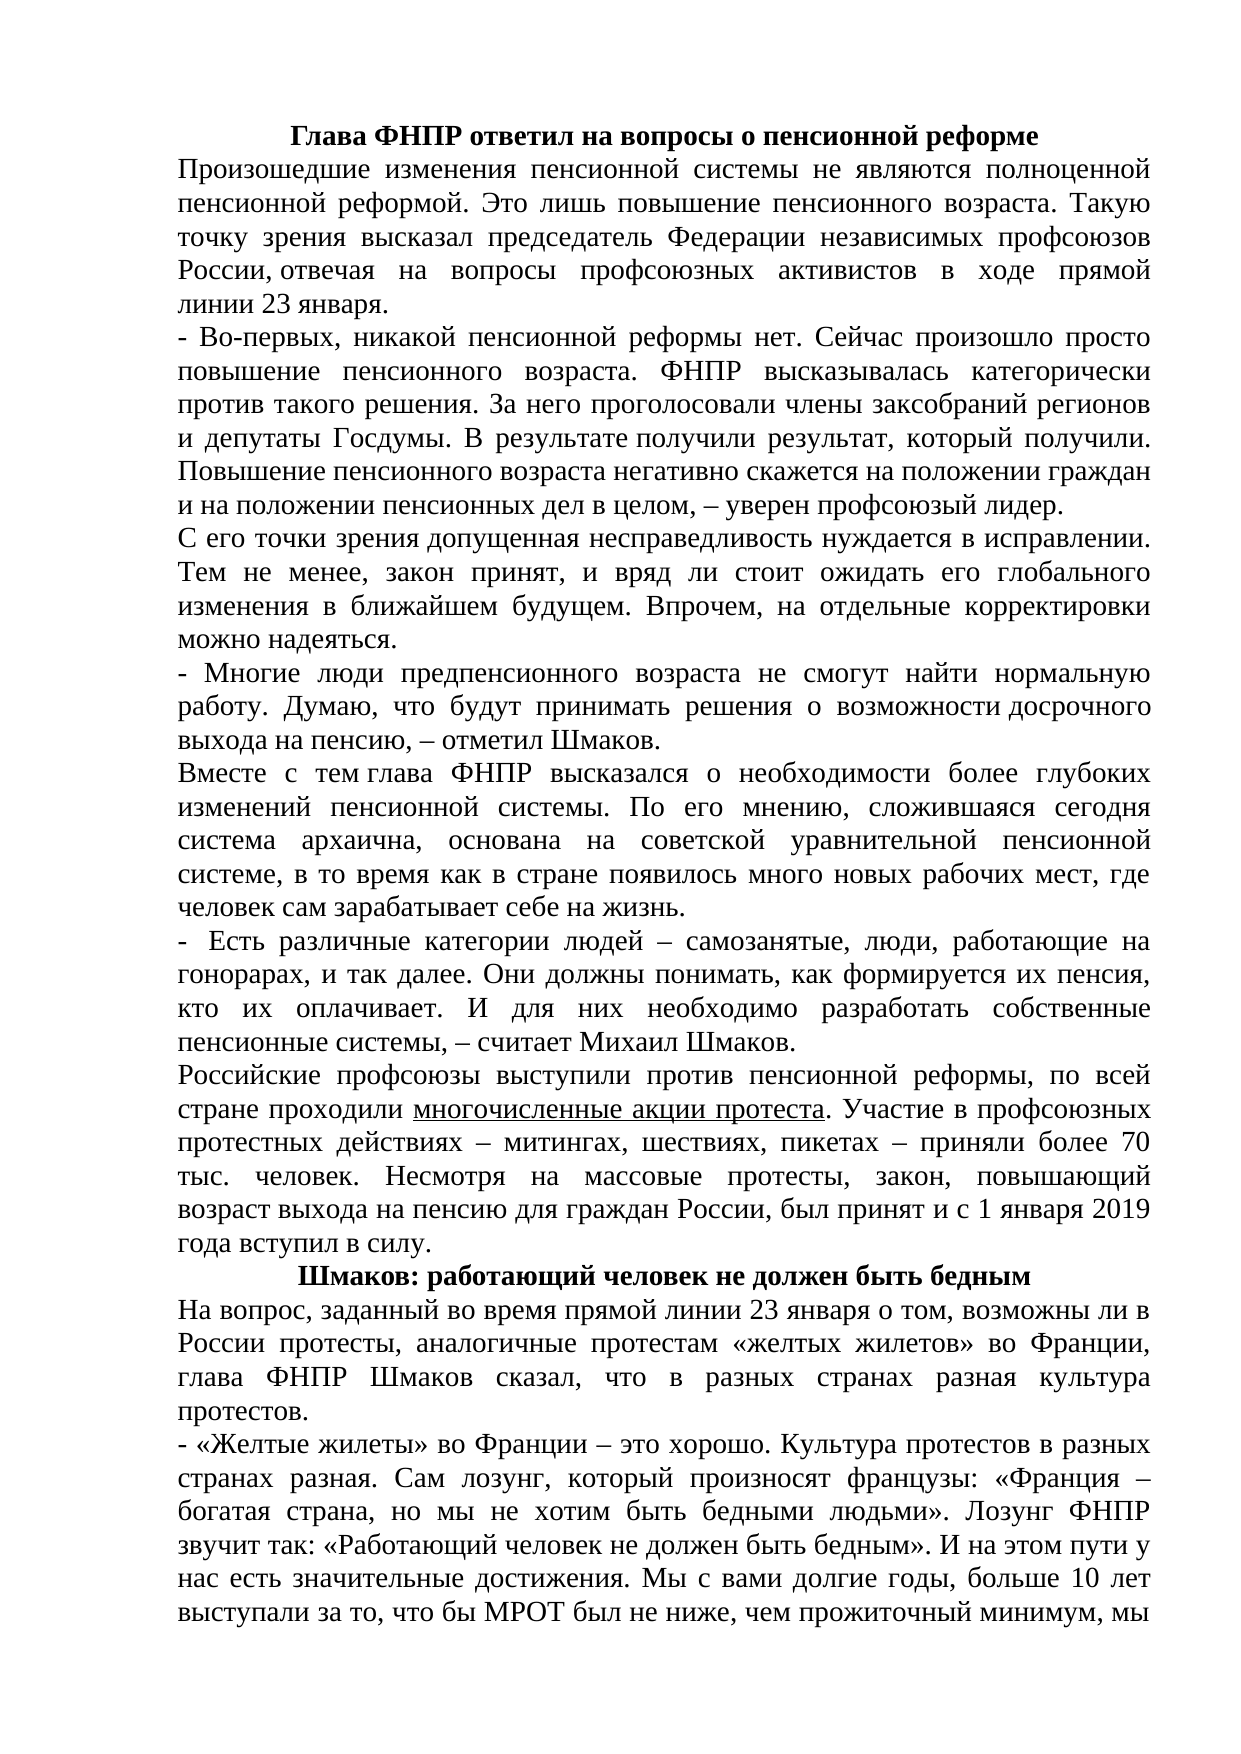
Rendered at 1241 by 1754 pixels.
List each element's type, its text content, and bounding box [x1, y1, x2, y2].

text Вместе с тем глава ФНПР высказался о необходимости более глубоких изменений пенсионной системы. По его мнению, сложившаяся сегодня система архаична, основана на советской уравнительной пенсионной системе, в то время как в стране появилось много новых рабочих мест, где человек сам зарабатывает себе на жизнь. [177, 755, 1152, 923]
text С его точки зрения допущенная несправедливость нуждается в исправлении. Тем не менее, закон принят, и вряд ли стоит ожидать его глобального изменения в ближайшем будущем. Впрочем, на отдельные корректировки можно надеяться. [177, 521, 1152, 655]
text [177, 1426, 1152, 1627]
text Российские профсоюзы выступили против пенсионной реформы, по всей стране проходили многочисленные акции протеста. Участие в профсоюзных протестных действиях – митингах, шествиях, пикетах – приняли более 70 тыс. человек. Несмотря на массовые протесты, закон, повышающий возраст выхода на пенсию для граждан России, был принят и с 1 января 2019 года вступил в силу. [177, 1057, 1152, 1258]
text - Многие люди предпенсионного возраста не смогут найти нормальную работу. Думаю, что будут принимать решения о возможности досрочного выхода на пенсию, – отметил Шмаков. [177, 655, 1152, 755]
text Шмаков: работающий человек не должен быть бедным [177, 1258, 1152, 1292]
text - Есть различные категории людей – самозанятые, люди, работающие на гонорарах, и так далее. Они должны понимать, как формируется их пенсия, кто их оплачивает. И для них необходимо разработать собственные пенсионные системы, – считает Михаил Шмаков. [177, 923, 1152, 1057]
text На вопрос, заданный во время прямой линии 23 января о том, возможны ли в России протесты, аналогичные протестам «желтых жилетов» во Франции, глава ФНПР Шмаков сказал, что в разных странах разная культура протестов. [177, 1292, 1152, 1426]
text Произошедшие изменения пенсионной системы не являются полноценной пенсионной реформой. Это лишь повышение пенсионного возраста. Такую точку зрения высказал председатель Федерации независимых профсоюзов России, отвечая на вопросы профсоюзных активистов в ходе прямой линии 23 января. [177, 152, 1152, 319]
text Глава ФНПР ответил на вопросы о пенсионной реформе [177, 118, 1152, 152]
text - Во-первых, никакой пенсионной реформы нет. Сейчас произошло просто повышение пенсионного возраста. ФНПР высказывалась категорически против такого решения. За него проголосовали члены заксобраний регионов и депутаты Госдумы. В результате получили результат, который получили. Повышение пенсионного возраста негативно скажется на положении граждан и на положении пенсионных дел в целом, – уверен профсоюзый лидер. [177, 319, 1152, 521]
